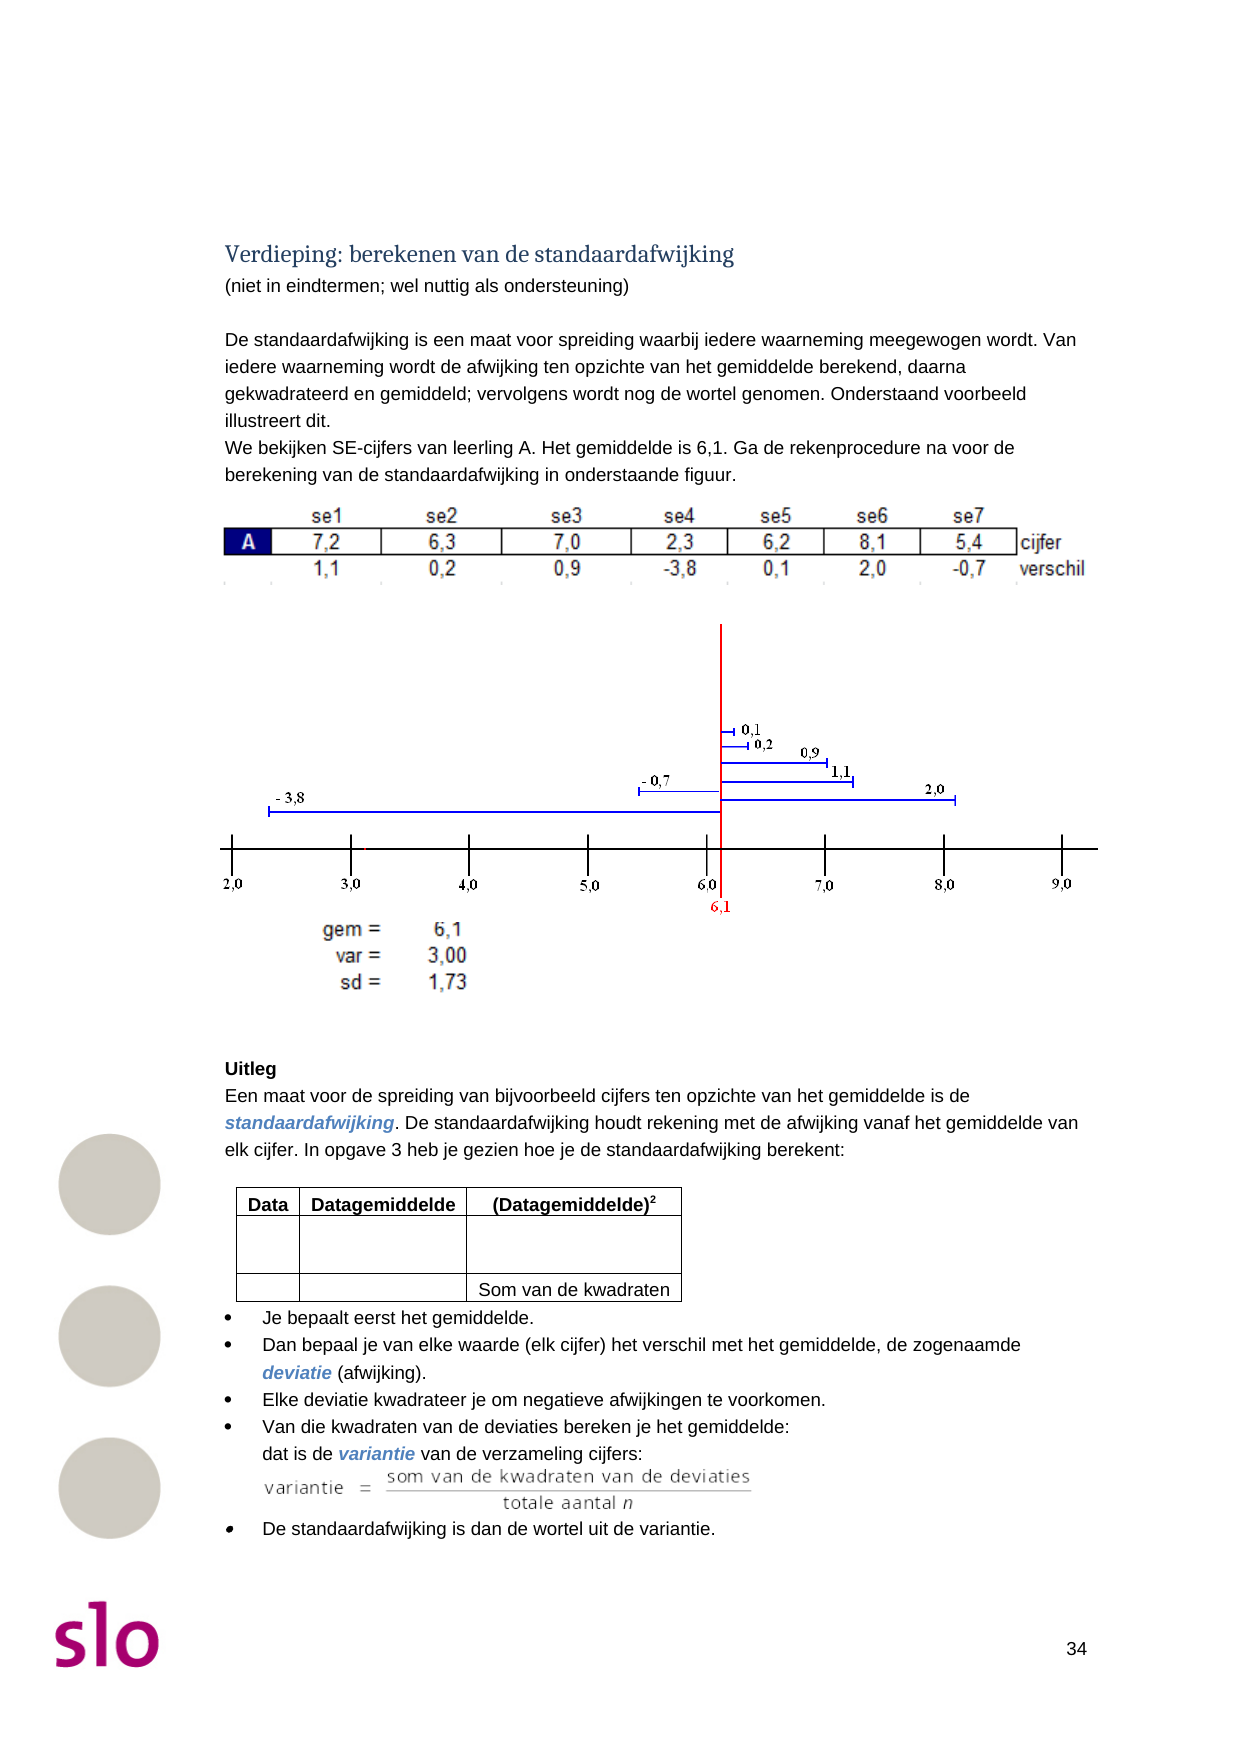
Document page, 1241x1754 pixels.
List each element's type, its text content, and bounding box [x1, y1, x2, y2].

picture [215, 617, 1102, 1002]
subtitle Verdieping: berekenen van de standaardafwijking [224, 240, 1092, 269]
list Van die kwadraten van de deviaties bereken je het gemiddelde: dat is de variantie van de verzameling cijfers: [224, 1410, 1092, 1464]
text Uitleg [224, 1052, 1092, 1079]
text We bekijken SE-cijfers van leerling A. Het gemiddelde is 6,1. Ga de rekenprocedure na voor de berekening van de standaardafwijking in onderstaande figuur. [224, 432, 1092, 486]
text (niet in eindtermen; wel nuttig als ondersteuning) [224, 269, 1092, 296]
table_cell [300, 1274, 466, 1301]
table_header Datagemiddelde [300, 1188, 466, 1215]
list Je bepaalt eerst het gemiddelde. [224, 1302, 1092, 1329]
picture [37, 1117, 176, 1682]
table_cell [300, 1216, 466, 1273]
table_cell [467, 1216, 681, 1273]
list Dan bepaal je van elke waarde (elk cijfer) het verschil met het gemiddelde, de zogenaamde deviatie (afwijking). [224, 1329, 1092, 1383]
table_header Data [237, 1188, 299, 1215]
table_cell [237, 1216, 299, 1273]
picture [215, 503, 1102, 585]
text De standaardafwijking is een maat voor spreiding waarbij iedere waarneming meegewogen wordt. Van iedere waarneming wordt de afwijking ten opzichte van het gemiddelde berekend, daarna gekwadrateerd en gemiddeld; vervolgens wordt nog de wortel genomen. Onderstaand voorbeeld illustreert dit. [224, 323, 1092, 432]
text Een maat voor de spreiding van bijvoorbeeld cijfers ten opzichte van het gemiddelde is de standaardafwijking. De standaardafwijking houdt rekening met de afwijking vanaf het gemiddelde van elk cijfer. In opgave 3 heb je gezien hoe je de standaardafwijking berekent: [224, 1079, 1092, 1160]
table_cell [237, 1274, 299, 1301]
table_cell Som van de kwadraten [467, 1274, 681, 1301]
list Elke deviatie kwadrateer je om negatieve afwijkingen te voorkomen. [224, 1383, 1092, 1410]
list De standaardafwijking is dan de wortel uit de variantie. [224, 1513, 1092, 1540]
table_header (Datagemiddelde)2 [467, 1188, 681, 1215]
